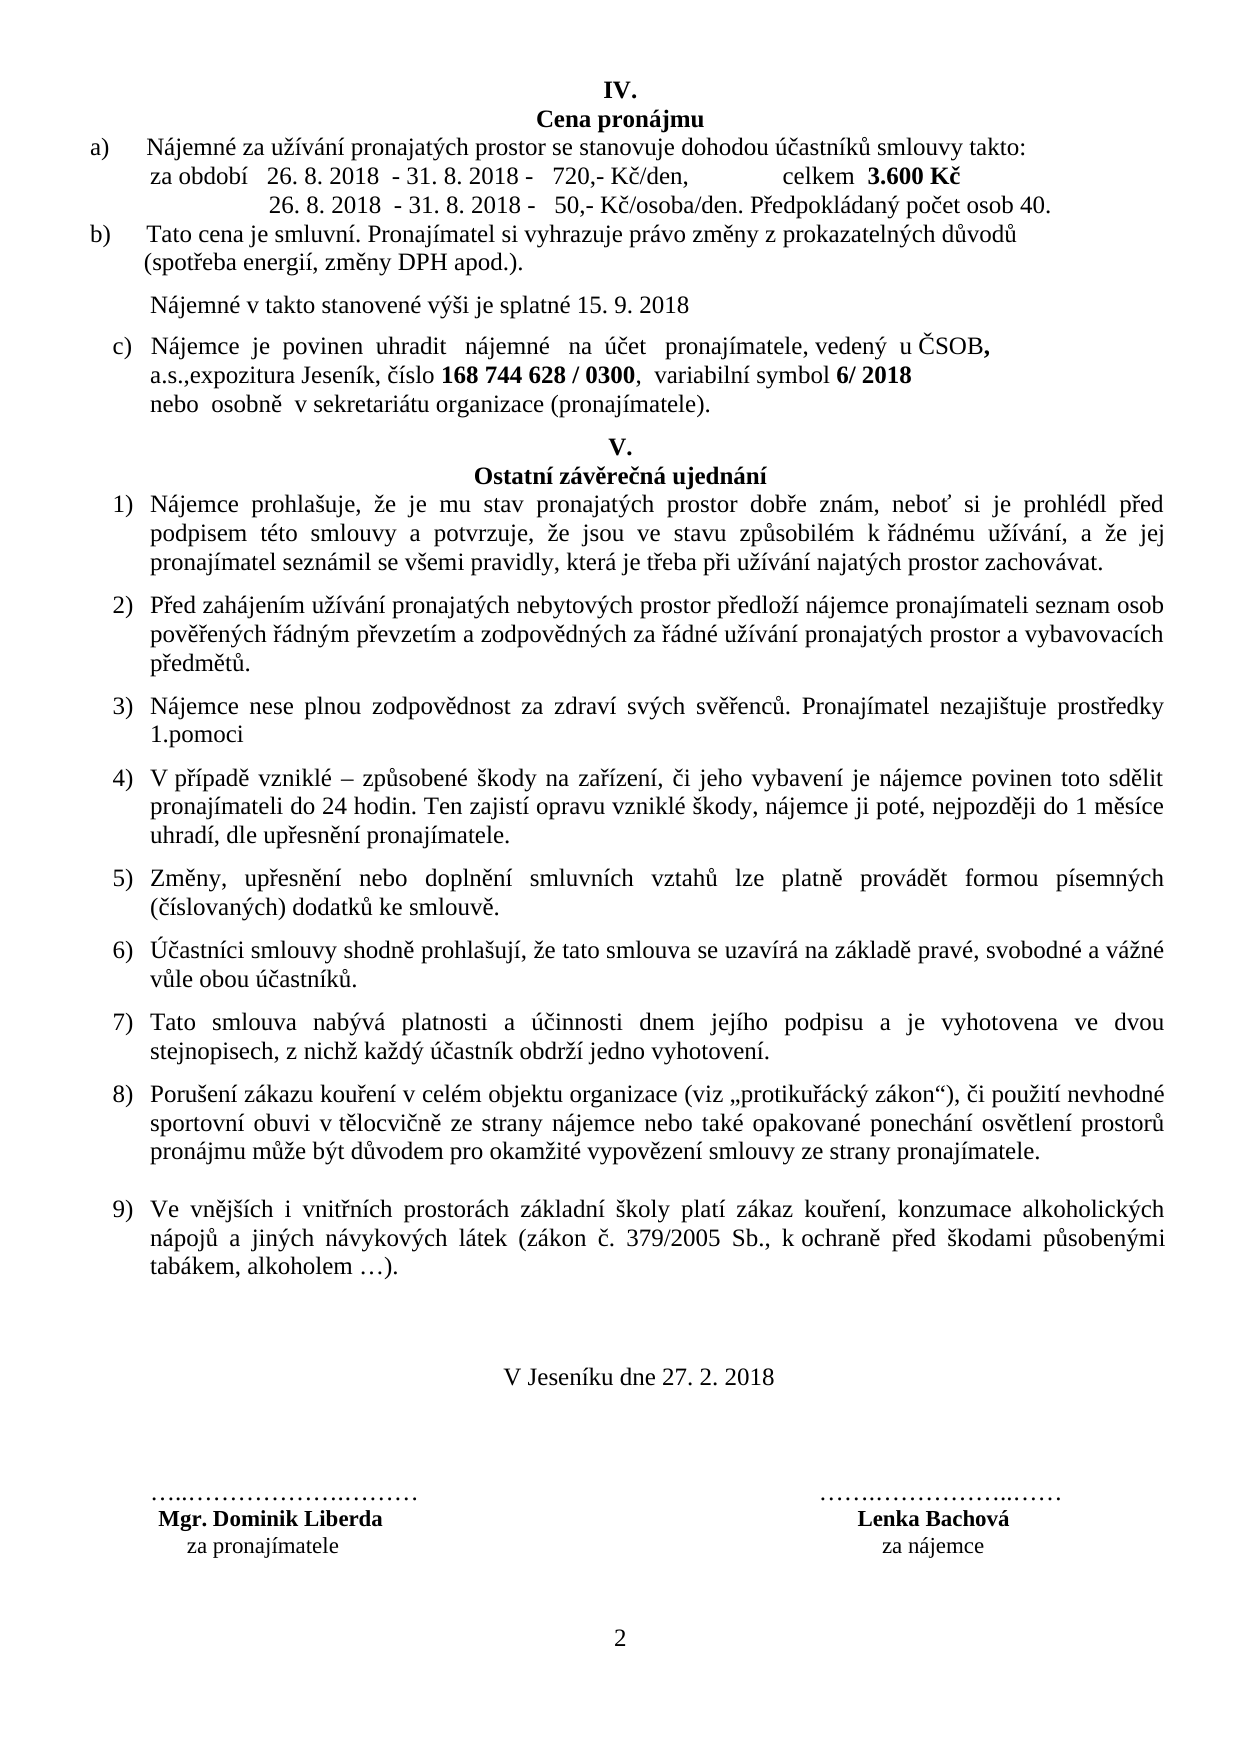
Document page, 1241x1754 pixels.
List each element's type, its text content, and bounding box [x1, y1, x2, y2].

text IV. [75, 75, 1165, 104]
text nebo osobně v sekretariátu organizace (pronajímatele). [75, 389, 1165, 418]
text a.s.,expozitura Jeseník, číslo 168 744 628 / 0300, variabilní symbol 6/ 2018 [75, 360, 1165, 389]
text 26. 8. 2018 - 31. 8. 2018 - 50,- Kč/osoba/den. Předpokládaný počet osob 40. [112, 190, 1165, 219]
text V. [75, 432, 1165, 461]
list Před zahájením užívání pronajatých nebytových prostor předloží nájemce pronajímateli seznam osob pověřených řádným převzetím a zodpovědných za řádné užívání pronajatých prostor a vybavovacích předmětů. [112, 590, 1165, 676]
text …..……………….……… …….……………..…… [112, 1477, 1165, 1505]
list Tato smlouva nabývá platnosti a účinnosti dnem jejího podpisu a je vyhotovena ve dvou stejnopisech, z nichž každý účastník obdrží jedno vyhotovení. [112, 1007, 1165, 1064]
text Cena pronájmu [75, 104, 1165, 132]
list Ve vnějších i vnitřních prostorách základní školy platí zákaz kouření, konzumace alkoholických nápojů a jiných návykových látek (zákon č. 379/2005 Sb., k ochraně před škodami působenými tabákem, alkoholem …). [112, 1194, 1165, 1280]
list Účastníci smlouvy shodně prohlašují, že tato smlouva se uzavírá na základě pravé, svobodné a vážné vůle obou účastníků. [112, 935, 1165, 993]
text za pronajímatele za nájemce [112, 1532, 1165, 1558]
list Nájemce nese plnou zodpovědnost za zdraví svých svěřenců. Pronajímatel nezajištuje prostředky 1.pomoci [112, 691, 1165, 748]
text Nájemné v takto stanovené výši je splatné 15. 9. 2018 [75, 291, 1165, 319]
list Porušení zákazu kouření v celém objektu organizace (viz „protikuřácký zákon“), či použití nevhodné sportovní obuvi v tělocvičně ze strany nájemce nebo také opakované ponechání osvětlení prostorů pronájmu může být důvodem pro okamžité vypovězení smlouvy ze strany pronajímatele. [112, 1079, 1165, 1165]
list Změny, upřesnění nebo doplnění smluvních vztahů lze platně provádět formou písemných (číslovaných) dodatků ke smlouvě. [112, 863, 1165, 921]
text c) Nájemce je povinen uhradit nájemné na účet pronajímatele, vedený u ČSOB, [75, 331, 1165, 360]
text (spotřeba energií, změny DPH apod.). [75, 247, 1165, 276]
list Nájemné za užívání pronajatých prostor se stanovuje dohodou účastníků smlouvy takto: [90, 132, 1165, 161]
text za období 26. 8. 2018 - 31. 8. 2018 - 720,- Kč/den, celkem 3.600 Kč [112, 161, 1165, 190]
list Nájemce prohlašuje, že je mu stav pronajatých prostor dobře znám, neboť si je prohlédl před podpisem této smlouvy a potvrzuje, že jsou ve stavu způsobilém k řádnému užívání, a že jej pronajímatel seznámil se všemi pravidly, která je třeba při užívání najatých prostor zachovávat. [112, 489, 1165, 576]
list Tato cena je smluvní. Pronajímatel si vyhrazuje právo změny z prokazatelných důvodů [90, 219, 1165, 247]
list V případě vzniklé – způsobené škody na zařízení, či jeho vybavení je nájemce povinen toto sdělit pronajímateli do 24 hodin. Ten zajistí opravu vzniklé škody, nájemce ji poté, nejpozději do 1 měsíce uhradí, dle upřesnění pronajímatele. [112, 763, 1165, 849]
text V Jeseníku dne 27. 2. 2018 [112, 1362, 1165, 1390]
text Ostatní závěrečná ujednání [75, 461, 1165, 489]
text Mgr. Dominik Liberda Lenka Bachová [112, 1505, 1165, 1532]
